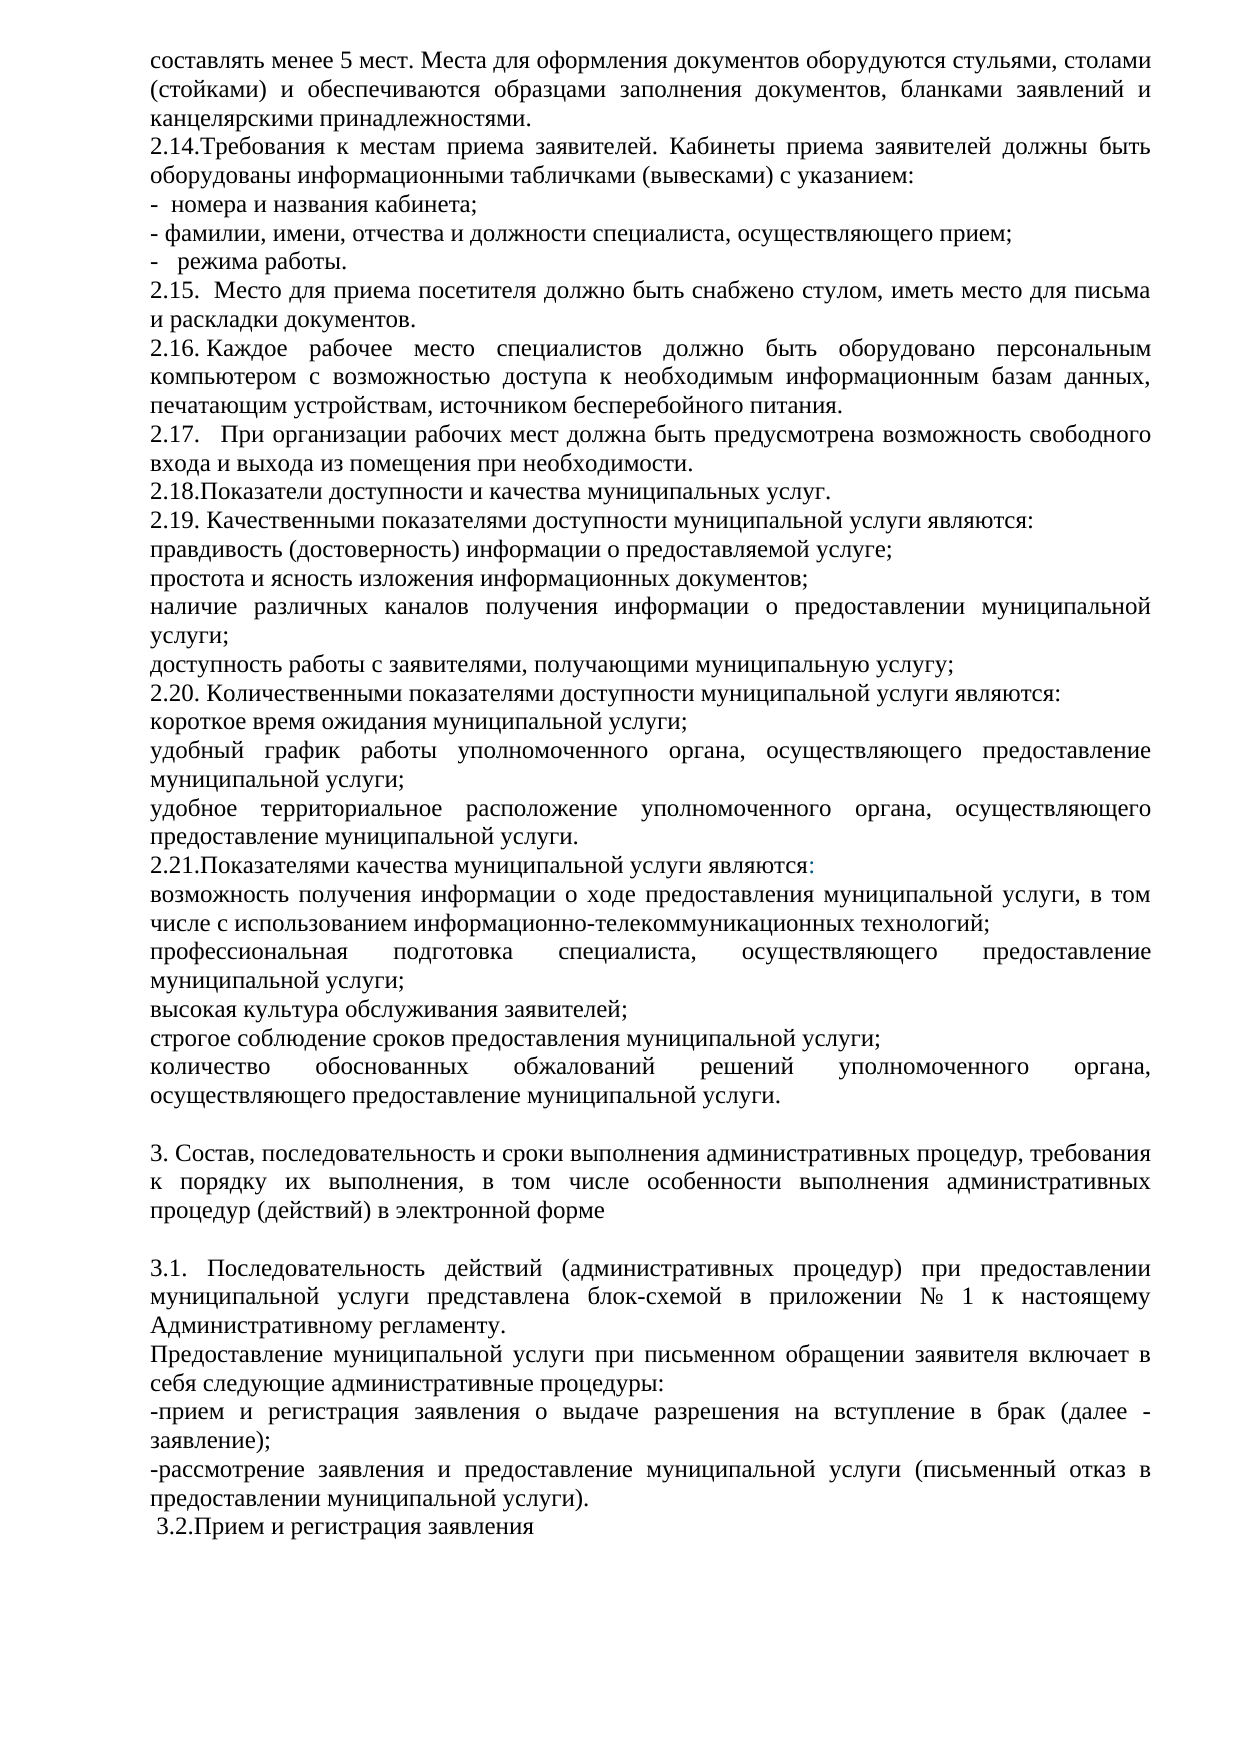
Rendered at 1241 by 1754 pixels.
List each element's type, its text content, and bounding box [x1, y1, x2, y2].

text 2.18.Показатели доступности и качества муниципальных услуг. [150, 476, 1152, 505]
text Предоставление муниципальной услуги при письменном обращении заявителя включает в себя следующие административные процедуры: [150, 1339, 1152, 1396]
text 3. Состав, последовательность и сроки выполнения административных процедур, требования к порядку их выполнения, в том числе особенности выполнения административных процедур (действий) в электронной форме [150, 1138, 1152, 1224]
text 2.20. Количественными показателями доступности муниципальной услуги являются: [150, 678, 1152, 706]
text доступность работы с заявителями, получающими муниципальную услугу; [150, 649, 1152, 678]
text 2.21.Показателями качества муниципальной услуги являются: [150, 850, 1152, 879]
text количество обоснованных обжалований решений уполномоченного органа, осуществляющего предоставление муниципальной услуги. [150, 1051, 1152, 1109]
text 2.19. Качественными показателями доступности муниципальной услуги являются: [150, 505, 1152, 534]
text 2.16. Каждое рабочее место специалистов должно быть оборудовано персональным компьютером с возможностью доступа к необходимым информационным базам данных, печатающим устройствам, источником бесперебойного питания. [150, 333, 1152, 419]
text 3.1. Последовательность действий (административных процедур) при предоставлении муниципальной услуги представлена блок-схемой в приложении № 1 к настоящему Административному регламенту. [150, 1253, 1152, 1339]
text простота и ясность изложения информационных документов; [150, 563, 1152, 591]
text 2.15. Место для приема посетителя должно быть снабжено стулом, иметь место для письма и раскладки документов. [150, 275, 1152, 333]
text наличие различных каналов получения информации о предоставлении муниципальной услуги; [150, 591, 1152, 649]
text - номера и названия кабинета; [150, 189, 1152, 218]
text строгое соблюдение сроков предоставления муниципальной услуги; [150, 1023, 1152, 1051]
text короткое время ожидания муниципальной услуги; [150, 706, 1152, 735]
text профессиональная подготовка специалиста, осуществляющего предоставление муниципальной услуги; [150, 936, 1152, 994]
text -прием и регистрация заявления о выдаче разрешения на вступление в брак (далее - заявление); [150, 1396, 1152, 1454]
text удобное территориальное расположение уполномоченного органа, осуществляющего предоставление муниципальной услуги. [150, 793, 1152, 850]
text удобный график работы уполномоченного органа, осуществляющего предоставление муниципальной услуги; [150, 735, 1152, 793]
text - фамилии, имени, отчества и должности специалиста, осуществляющего прием; [150, 218, 1152, 246]
text высокая культура обслуживания заявителей; [150, 994, 1152, 1023]
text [150, 45, 1152, 131]
text - режима работы. [150, 246, 1152, 275]
text возможность получения информации о ходе предоставления муниципальной услуги, в том числе с использованием информационно-телекоммуникационных технологий; [150, 879, 1152, 936]
text 2.17. При организации рабочих мест должна быть предусмотрена возможность свободного входа и выхода из помещения при необходимости. [150, 419, 1152, 476]
text правдивость (достоверность) информации о предоставляемой услуге; [150, 534, 1152, 563]
text -рассмотрение заявления и предоставление муниципальной услуги (письменный отказ в предоставлении муниципальной услуги). [150, 1454, 1152, 1511]
text 3.2.Прием и регистрация заявления [150, 1511, 1152, 1540]
text 2.14.Требования к местам приема заявителей. Кабинеты приема заявителей должны быть оборудованы информационными табличками (вывесками) с указанием: [150, 131, 1152, 189]
